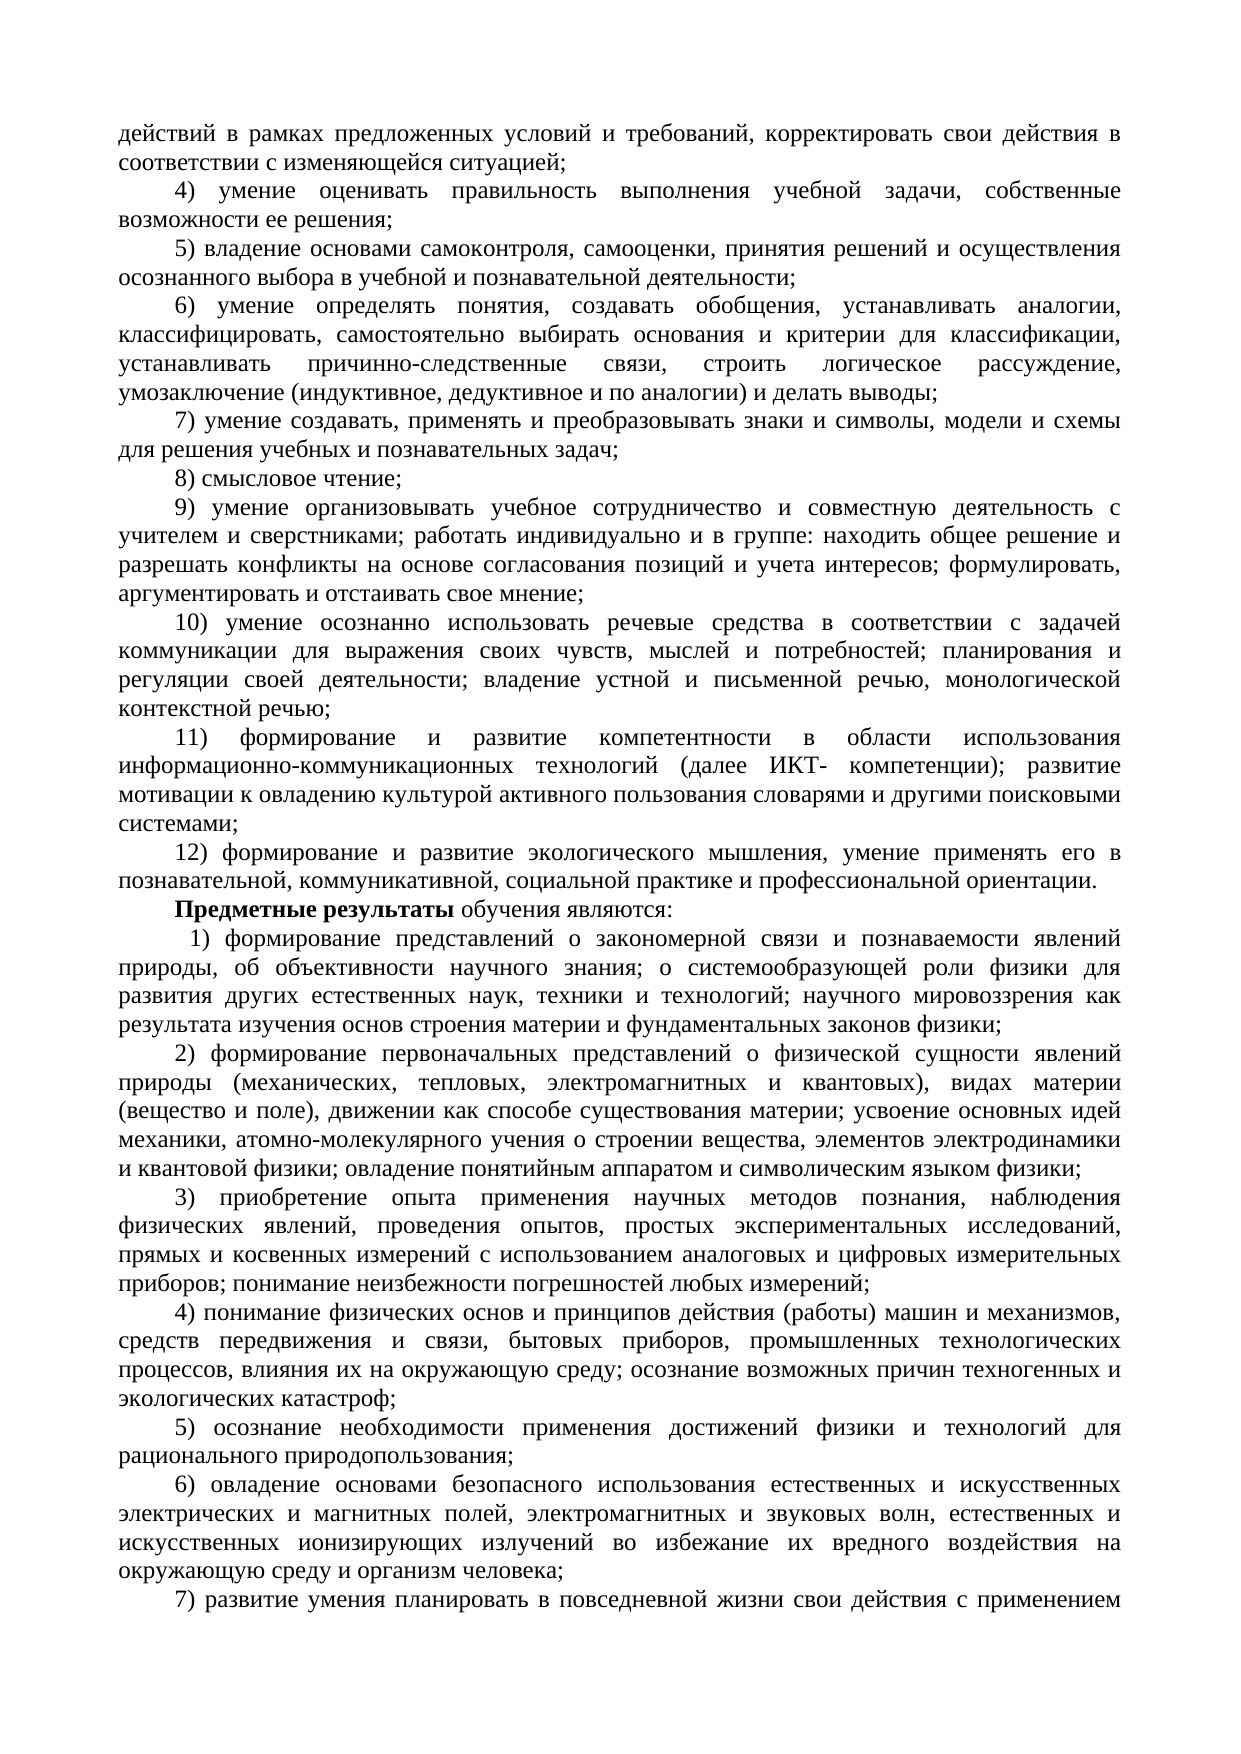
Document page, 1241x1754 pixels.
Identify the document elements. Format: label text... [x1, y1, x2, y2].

text 1) формирование представлений о закономерной связи и познаваемости явлений природы, об объективности научного знания; о системообразующей роли физики для развития других естественных наук, техники и технологий; научного мировоззрения как результата изучения основ строения материи и фундаментальных законов физики; [118, 923, 1122, 1038]
text 9) умение организовывать учебное сотрудничество и совместную деятельность с учителем и сверстниками; работать индивидуально и в группе: находить общее решение и разрешать конфликты на основе согласования позиций и учета интересов; формулировать, аргументировать и отстаивать свое мнение; [118, 492, 1122, 607]
text 5) осознание необходимости применения достижений физики и технологий для рационального природопользования; [118, 1412, 1122, 1469]
text 5) владение основами самоконтроля, самооценки, принятия решений и осуществления осознанного выбора в учебной и познавательной деятельности; [118, 233, 1122, 291]
text 2) формирование первоначальных представлений о физической сущности явлений природы (механических, тепловых, электромагнитных и квантовых), видах материи (вещество и поле), движении как способе существования материи; усвоение основных идей механики, атомно-молекулярного учения о строении вещества, элементов электродинамики и квантовой физики; овладение понятийным аппаратом и символическим языком физики; [118, 1038, 1122, 1182]
text 4) умение оценивать правильность выполнения учебной задачи, собственные возможности ее решения; [118, 176, 1122, 233]
text 11) формирование и развитие компетентности в области использования информационно-коммуникационных технологий (далее ИКТ- компетенции); развитие мотивации к овладению культурой активного пользования словарями и другими поисковыми системами; [118, 722, 1122, 837]
text 8) смысловое чтение; [118, 463, 1122, 492]
text 6) умение определять понятия, создавать обобщения, устанавливать аналогии, классифицировать, самостоятельно выбирать основания и критерии для классификации, устанавливать причинно-следственные связи, строить логическое рассуждение, умозаключение (индуктивное, дедуктивное и по аналогии) и делать выводы; [118, 291, 1122, 406]
text Предметные результаты обучения являются: [118, 894, 1122, 923]
text 3) приобретение опыта применения научных методов познания, наблюдения физических явлений, проведения опытов, простых экспериментальных исследований, прямых и косвенных измерений с использованием аналоговых и цифровых измерительных приборов; понимание неизбежности погрешностей любых измерений; [118, 1182, 1122, 1297]
text 12) формирование и развитие экологического мышления, умение применять его в познавательной, коммуникативной, социальной практике и профессиональной ориентации. [118, 837, 1122, 894]
text 4) понимание физических основ и принципов действия (работы) машин и механизмов, средств передвижения и связи, бытовых приборов, промышленных технологических процессов, влияния их на окружающую среду; осознание возможных причин техногенных и экологических катастроф; [118, 1297, 1122, 1412]
text 7) умение создавать, применять и преобразовывать знаки и символы, модели и схемы для решения учебных и познавательных задач; [118, 406, 1122, 463]
text 6) овладение основами безопасного использования естественных и искусственных электрических и магнитных полей, электромагнитных и звуковых волн, естественных и искусственных ионизирующих излучений во избежание их вредного воздействия на окружающую среду и организм человека; [118, 1469, 1122, 1584]
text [118, 118, 1122, 176]
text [118, 1584, 1122, 1613]
text 10) умение осознанно использовать речевые средства в соответствии с задачей коммуникации для выражения своих чувств, мыслей и потребностей; планирования и регуляции своей деятельности; владение устной и письменной речью, монологической контекстной речью; [118, 607, 1122, 722]
